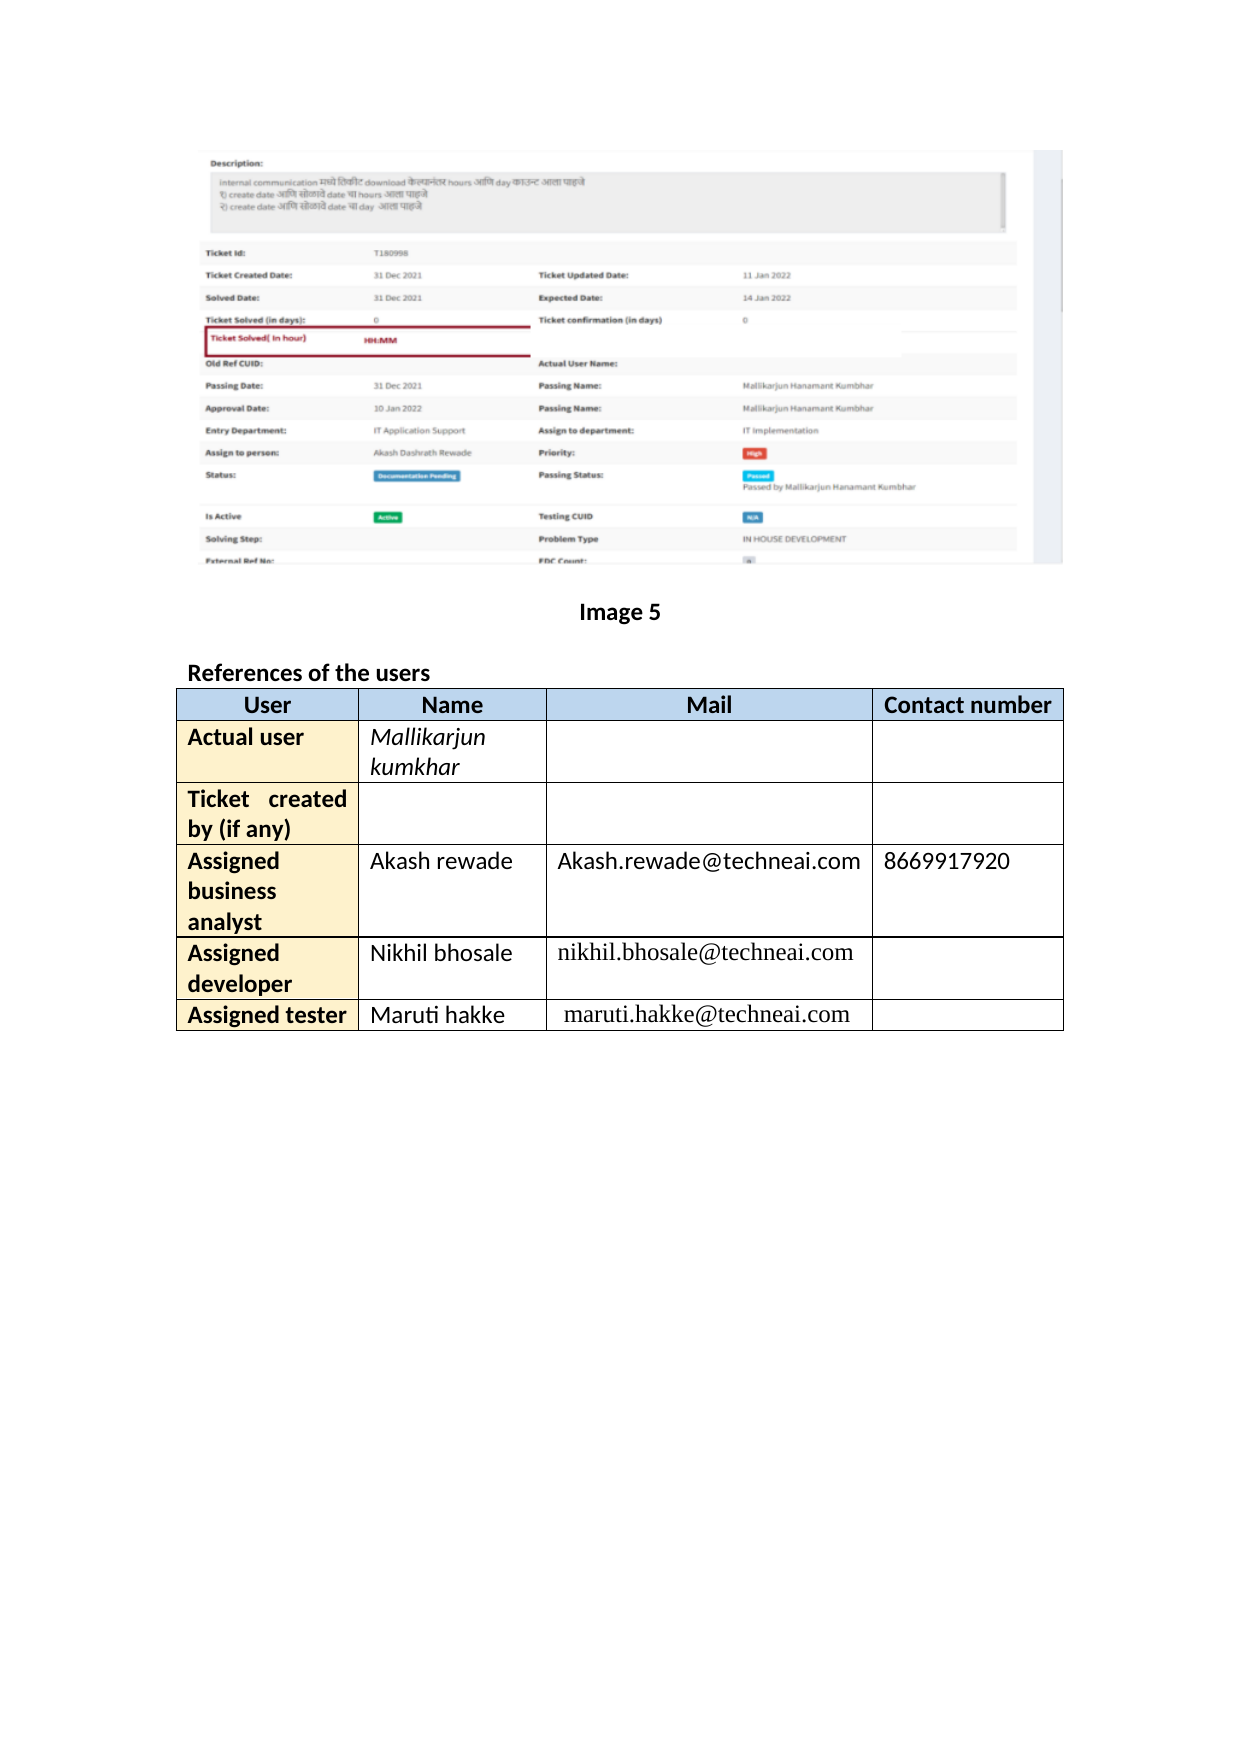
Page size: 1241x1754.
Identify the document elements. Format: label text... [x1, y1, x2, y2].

table_cell [547, 721, 872, 782]
text References of the users [187, 658, 1053, 688]
table_cell Ticket created by (if any) [177, 783, 358, 844]
table_cell Actual user [177, 721, 358, 782]
table_cell [547, 783, 872, 844]
table_header Contact number [873, 689, 1063, 720]
table_cell [873, 783, 1063, 844]
table_cell Assigned tester [177, 1000, 358, 1030]
table_cell Akash rewade [359, 845, 546, 936]
table_header Mail [547, 689, 872, 720]
table_cell Akash.rewade@techneai.com [547, 845, 872, 936]
table_cell Mallikarjun kumkhar [359, 721, 546, 782]
table_cell Maruti hakke [359, 1000, 546, 1030]
table_header Name [359, 689, 546, 720]
table_cell maruti.hakke@techneai.com [547, 1000, 872, 1030]
table_cell [873, 721, 1063, 782]
table_cell [359, 783, 546, 844]
table_header User [177, 689, 358, 720]
list Image 5 [187, 597, 1053, 627]
table_cell Nikhil bhosale [359, 938, 546, 998]
table_cell nikhil.bhosale@techneai.com [547, 938, 872, 998]
picture [197, 150, 1063, 566]
table_cell [873, 1000, 1063, 1030]
table_cell Assigned developer [177, 938, 358, 998]
table_cell 8669917920 [873, 845, 1063, 936]
table_cell [873, 938, 1063, 998]
table_cell Assigned business analyst [177, 845, 358, 936]
